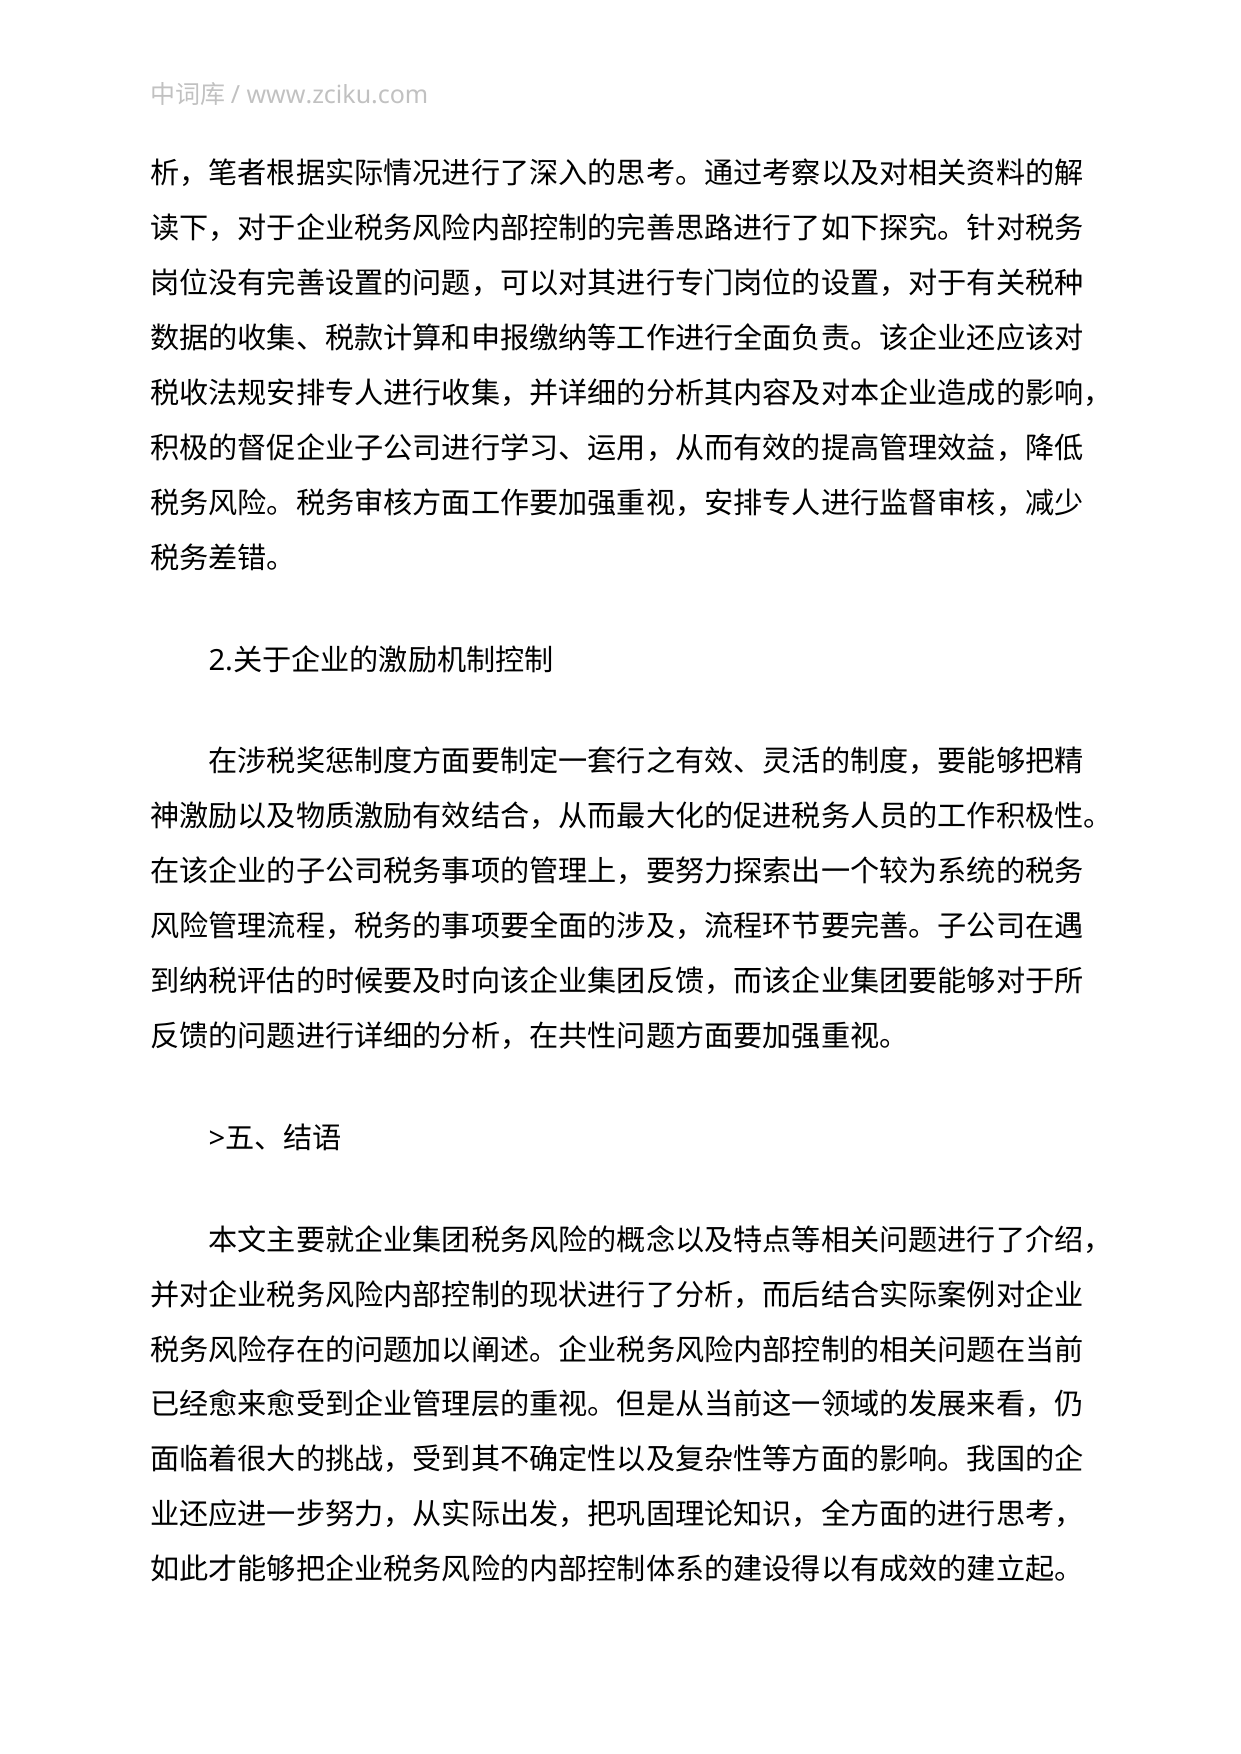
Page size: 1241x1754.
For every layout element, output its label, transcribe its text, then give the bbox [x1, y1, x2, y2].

text 在涉税奖惩制度方面要制定一套行之有效、灵活的制度，要能够把精神激励以及物质激励有效结合，从而最大化的促进税务人员的工作积极性。在该企业的子公司税务事项的管理上，要努力探索出一个较为系统的税务风险管理流程，税务的事项要全面的涉及，流程环节要完善。子公司在遇到纳税评估的时候要及时向该企业集团反馈，而该企业集团要能够对于所反馈的问题进行详细的分析，在共性问题方面要加强重视。 [150, 738, 1090, 1055]
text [150, 150, 1090, 577]
text 2.关于企业的激励机制控制 [150, 636, 1090, 678]
text >五、结语 [150, 1114, 1090, 1157]
text 本文主要就企业集团税务风险的概念以及特点等相关问题进行了介绍，并对企业税务风险内部控制的现状进行了分析，而后结合实际案例对企业税务风险存在的问题加以阐述。企业税务风险内部控制的相关问题在当前已经愈来愈受到企业管理层的重视。但是从当前这一领域的发展来看，仍面临着很大的挑战，受到其不确定性以及复杂性等方面的影响。我国的企业还应进一步努力，从实际出发，把巩固理论知识，全方面的进行思考，如此才能够把企业税务风险的内部控制体系的建设得以有成效的建立起。 [150, 1216, 1090, 1588]
